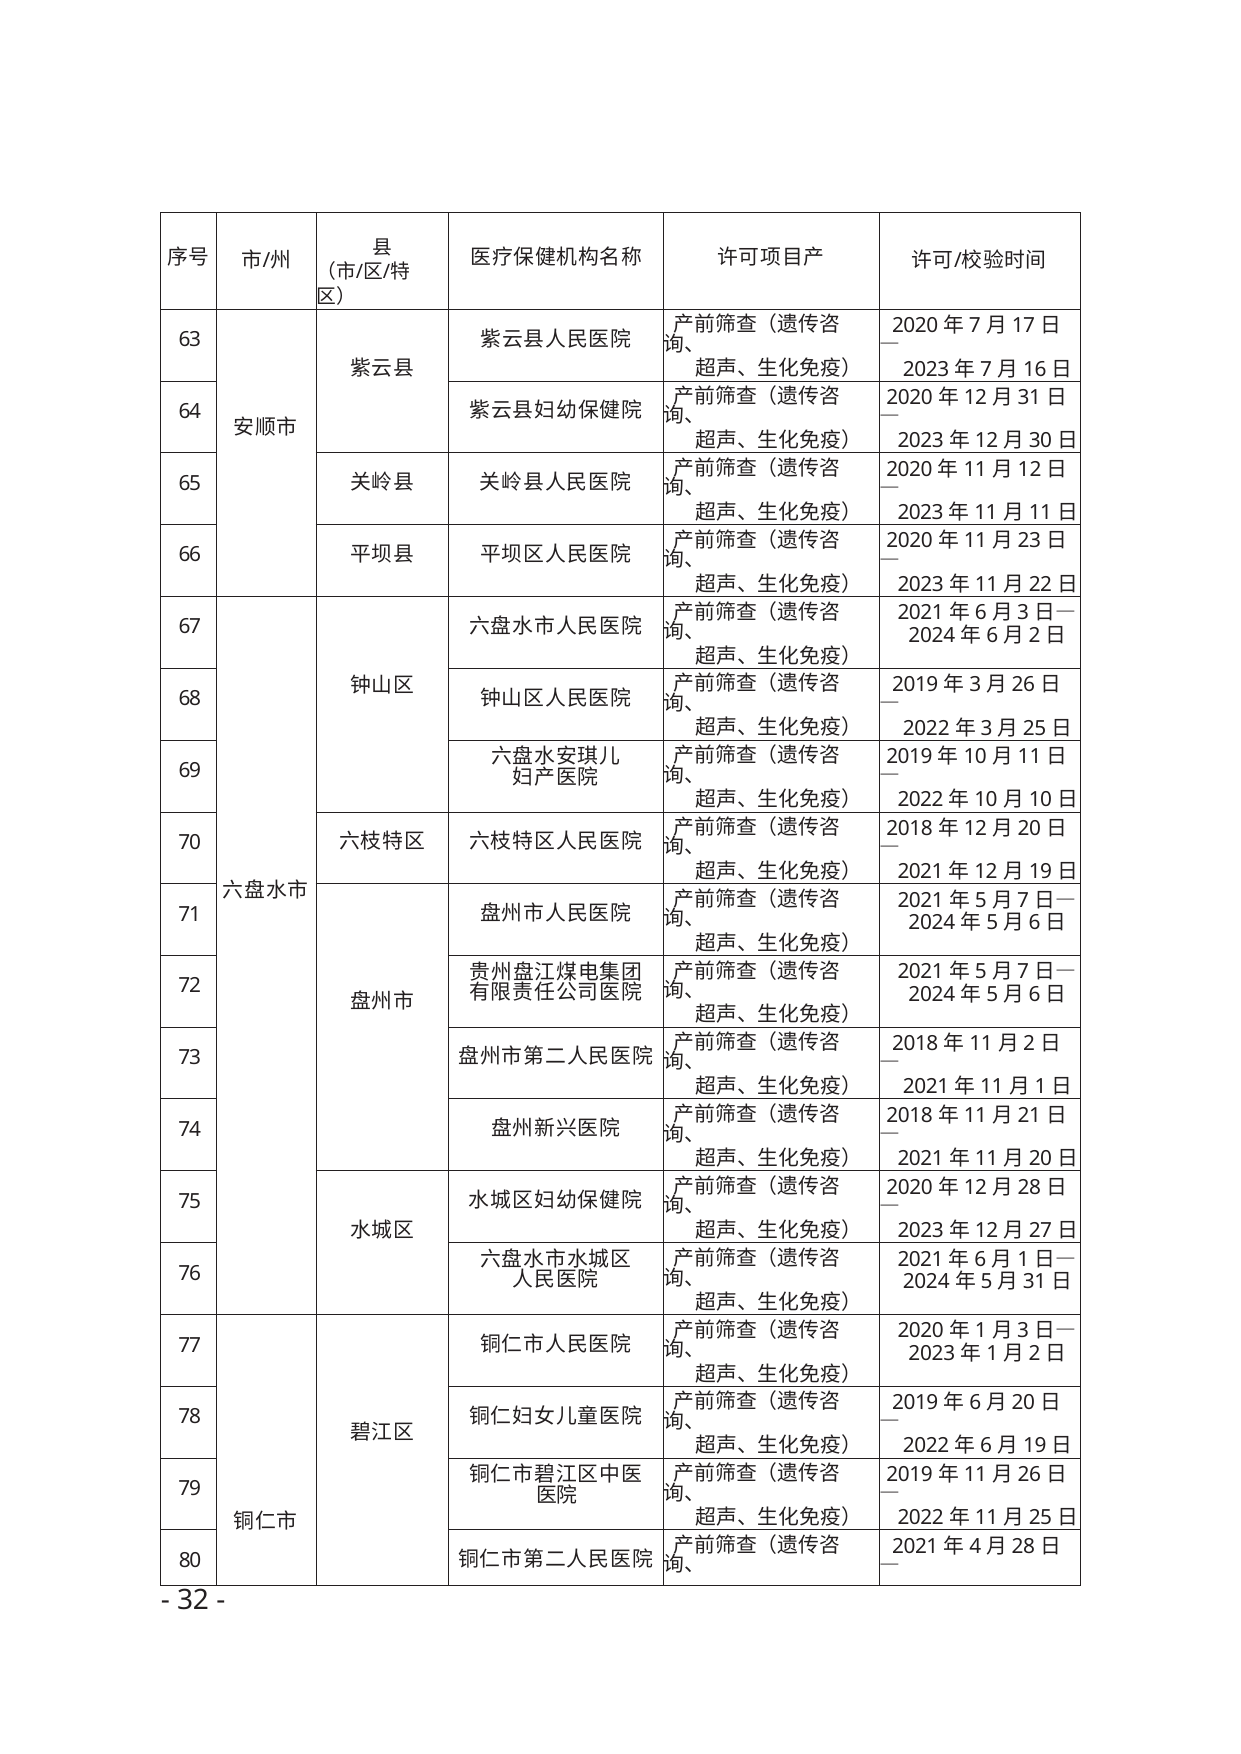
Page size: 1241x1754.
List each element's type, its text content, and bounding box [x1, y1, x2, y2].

table_cell 产前筛查（遗传咨询、 超声、生化免疫） [664, 1171, 879, 1242]
table_cell 79 [161, 1459, 216, 1529]
table_cell 盘州市 [317, 884, 448, 1170]
table_cell 六盘水市人民医院 [449, 597, 663, 668]
table_cell 铜仁市人民医院 [449, 1315, 663, 1386]
table_cell 产前筛查（遗传咨询、 超声、生化免疫） [664, 1099, 879, 1170]
table_cell 2021 年 5 月7 日— 2024 年 5 月6 日 [880, 956, 1080, 1026]
table_cell 产前筛查（遗传咨询、 超声、生化免疫） [664, 813, 879, 883]
table_cell 产前筛查（遗传咨询、 超声、生化免疫） [664, 741, 879, 811]
table_cell 65 [161, 453, 216, 524]
table_cell 2018 年 11 月21 日— 2021 年 11 月20 日 [880, 1099, 1080, 1170]
table_cell 2021 年 6 月3 日— 2024 年 6 月2 日 [880, 597, 1080, 668]
table_cell 产前筛查（遗传咨询、 超声、生化免疫） [664, 1315, 879, 1386]
table_cell 产前筛查（遗传咨询、 超声、生化免疫） [664, 1243, 879, 1314]
table_cell 72 [161, 956, 216, 1026]
table_cell 73 [161, 1028, 216, 1098]
table_cell 2020 年 7 月 17 日— 2023 年 7 月 16 日 [880, 310, 1080, 381]
table_cell 紫云县 [317, 310, 448, 452]
table_cell 80 [161, 1530, 216, 1585]
table_cell 紫云县人民医院 [449, 310, 663, 381]
table_cell 产前筛查（遗传咨询、 超声、生化免疫） [664, 1530, 879, 1585]
table_cell 74 [161, 1099, 216, 1170]
table_header 许可/校验时间 [880, 213, 1080, 309]
table_cell 2018 年 12 月20 日— 2021 年 12 月 19 日 [880, 813, 1080, 883]
table_cell 2021 年 6 月 1 日— 2024 年 5 月31 日 [880, 1243, 1080, 1314]
table_cell 75 [161, 1171, 216, 1242]
table_cell 六盘水安琪儿 妇产医院 [449, 741, 663, 811]
table_cell 铜仁市第二人民医院 [449, 1530, 663, 1585]
table_cell 铜仁市碧江区中医 医院 [449, 1459, 663, 1529]
table_cell 2019 年 6 月20 日— 2022 年 6 月 19 日 [880, 1387, 1080, 1457]
table_cell 76 [161, 1243, 216, 1314]
table_cell 产前筛查（遗传咨询、 超声、生化免疫） [664, 669, 879, 739]
table_cell 2021 年 5 月7 日— 2024 年 5 月6 日 [880, 884, 1080, 955]
table_cell 2020 年 11 月 12 日— 2023 年 11 月 11 日 [880, 453, 1080, 524]
table_cell 产前筛查（遗传咨询、 超声、生化免疫） [664, 310, 879, 381]
table_cell 水城区 [317, 1171, 448, 1314]
table_cell 平坝区人民医院 [449, 525, 663, 596]
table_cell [880, 1530, 1080, 1585]
table_cell 产前筛查（遗传咨询、 超声、生化免疫） [664, 956, 879, 1026]
table_header 许可项目产 [664, 213, 879, 309]
table_header 市/州 [217, 213, 316, 309]
table_header 序号 [161, 213, 216, 309]
table_cell 水城区妇幼保健院 [449, 1171, 663, 1242]
table_cell 66 [161, 525, 216, 596]
table_cell 产前筛查（遗传咨询、 超声、生化免疫） [664, 382, 879, 452]
table_cell 2020 年 1 月3 日— 2023 年 1 月2 日 [880, 1315, 1080, 1386]
table_cell 68 [161, 669, 216, 739]
table_cell 碧江区 [317, 1315, 448, 1585]
table_cell 平坝县 [317, 525, 448, 596]
table_cell 六盘水市水城区 人民医院 [449, 1243, 663, 1314]
table_cell 77 [161, 1315, 216, 1386]
table_cell 铜仁妇女儿童医院 [449, 1387, 663, 1457]
table_cell 盘州市第二人民医院 [449, 1028, 663, 1098]
table_cell 产前筛查（遗传咨询、 超声、生化免疫） [664, 525, 879, 596]
table_cell 2019 年 10 月 11 日— 2022 年 10 月 10 日 [880, 741, 1080, 811]
table_cell 70 [161, 813, 216, 883]
table_cell 贵州盘江煤电集团 有限责任公司医院 [449, 956, 663, 1026]
table_cell 67 [161, 597, 216, 668]
table_cell 六枝特区人民医院 [449, 813, 663, 883]
table_cell 铜仁市 [217, 1315, 316, 1585]
table_cell 钟山区人民医院 [449, 669, 663, 739]
table_cell 69 [161, 741, 216, 811]
table_cell 盘州市人民医院 [449, 884, 663, 955]
table_cell 产前筛查（遗传咨询、 超声、生化免疫） [664, 1387, 879, 1457]
table_cell 产前筛查（遗传咨询、 超声、生化免疫） [664, 597, 879, 668]
table_cell 六枝特区 [317, 813, 448, 883]
table_cell 2019 年 11 月26 日— 2022 年 11 月25 日 [880, 1459, 1080, 1529]
table_cell 关岭县人民医院 [449, 453, 663, 524]
table_cell 2020 年 12 月28 日— 2023 年 12 月27 日 [880, 1171, 1080, 1242]
table_header 县 （市/区/特区） [317, 213, 448, 309]
table_cell 盘州新兴医院 [449, 1099, 663, 1170]
table_cell 2018 年 11 月2 日— 2021 年 11 月 1 日 [880, 1028, 1080, 1098]
table_cell 63 [161, 310, 216, 381]
table_cell 产前筛查（遗传咨询、 超声、生化免疫） [664, 1028, 879, 1098]
table_cell 产前筛查（遗传咨询、 超声、生化免疫） [664, 1459, 879, 1529]
table_cell 64 [161, 382, 216, 452]
table_cell 产前筛查（遗传咨询、 超声、生化免疫） [664, 884, 879, 955]
table_cell 2020 年 12 月31 日— 2023 年 12 月30 日 [880, 382, 1080, 452]
table_cell 安顺市 [217, 310, 316, 596]
table_cell 紫云县妇幼保健院 [449, 382, 663, 452]
table_cell 2019 年 3 月26 日— 2022 年 3 月25 日 [880, 669, 1080, 739]
table_cell 六盘水市 [217, 597, 316, 1314]
table_cell 71 [161, 884, 216, 955]
table_cell 2020 年 11 月23 日— 2023 年 11 月22 日 [880, 525, 1080, 596]
table_cell 产前筛查（遗传咨询、 超声、生化免疫） [664, 453, 879, 524]
table_header 医疗保健机构名称 [449, 213, 663, 309]
table_cell 钟山区 [317, 597, 448, 811]
table_cell 78 [161, 1387, 216, 1457]
table_cell 关岭县 [317, 453, 448, 524]
